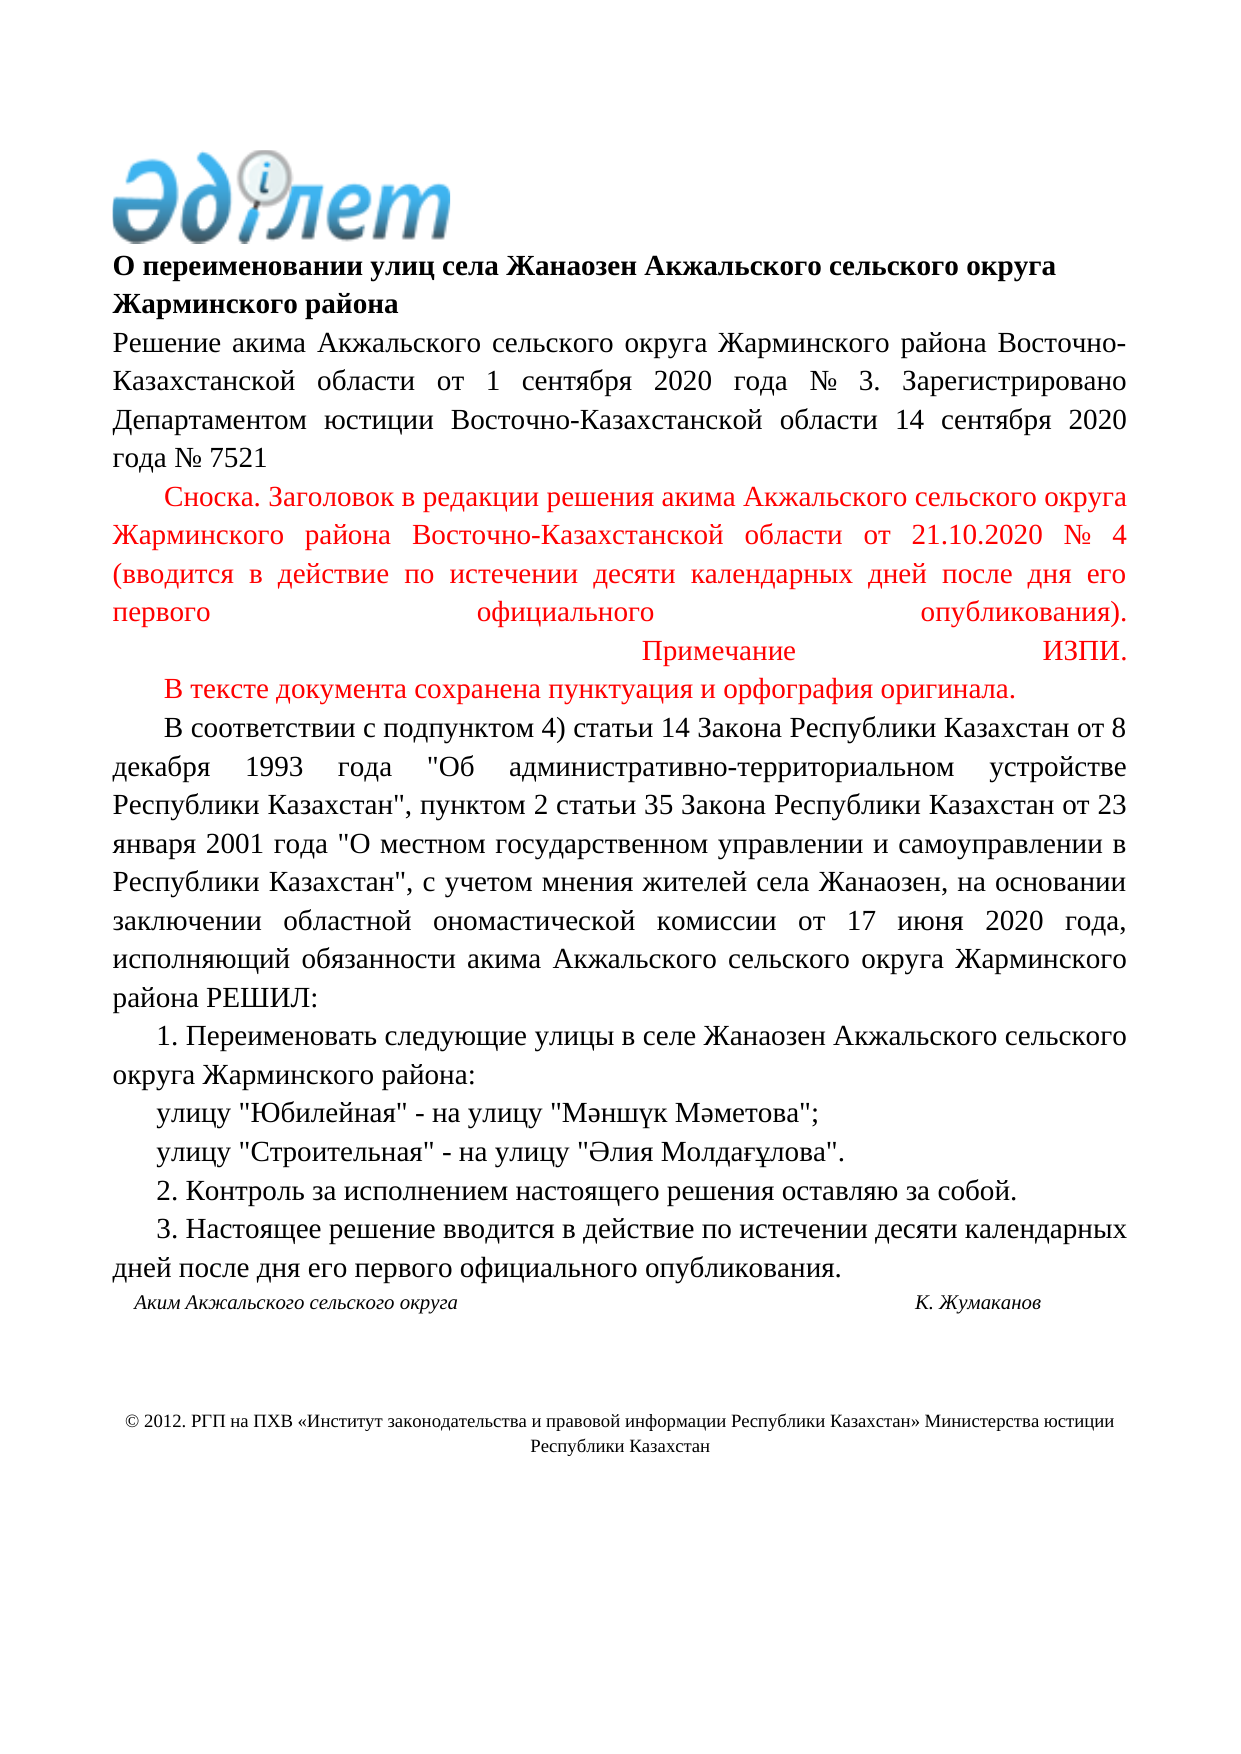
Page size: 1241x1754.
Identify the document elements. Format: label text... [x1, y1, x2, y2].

text 2. Контроль за исполнением настоящего решения оставляю за собой. [112, 1173, 1128, 1206]
text улицу "Юбилейная" - на улицу "Мәншүк Мәметова"; [112, 1096, 1128, 1129]
text © 2012. РГП на ПХВ «Институт законодательства и правовой информации Республики Казахстан» Министерства юстиции Республики Казахстан [112, 1410, 1128, 1456]
text О переименовании улиц села Жанаозен Акжальского сельского округа Жарминского района [112, 248, 1128, 320]
text 1. Переименовать следующие улицы в селе Жанаозен Акжальского сельского округа Жарминского района: [112, 1018, 1128, 1091]
text 3. Настоящее решение вводится в действие по истечении десяти календарных дней после дня его первого официального опубликования. [112, 1211, 1128, 1283]
table_header К. Жумаканов [913, 1288, 1240, 1319]
text Сноска. Заголовок в редакции решения акима Акжальского сельского округа Жарминского района Восточно-Казахстанской области от 21.10.2020 № 4 (вводится в действие по истечении десяти календарных дней после дня его первого официального опубликования). Примечание ИЗПИ. В тексте документа сохранена пунктуация и орфография оригинала. [112, 479, 1128, 705]
table_header Аким Акжальского сельского округа [101, 1288, 913, 1319]
text улицу "Строительная" - на улицу "Әлия Молдағұлова". [112, 1134, 1128, 1168]
picture [112, 150, 451, 244]
text Решение акима Акжальского сельского округа Жарминского района Восточно-Казахстанской области от 1 сентября 2020 года № 3. Зарегистрировано Департаментом юстиции Восточно-Казахстанской области 14 сентября 2020 года № 7521 [112, 325, 1128, 474]
text В соответствии с подпунктом 4) статьи 14 Закона Республики Казахстан от 8 декабря 1993 года "Об административно-территориальном устройстве Республики Казахстан", пунктом 2 статьи 35 Закона Республики Казахстан от 23 января 2001 года "О местном государственном управлении и самоуправлении в Республики Казахстан", с учетом мнения жителей села Жанаозен, на основании заключении областной ономастической комиссии от 17 июня 2020 года, исполняющий обязанности акима Акжальского сельского округа Жарминского района РЕШИЛ: [112, 710, 1128, 1013]
